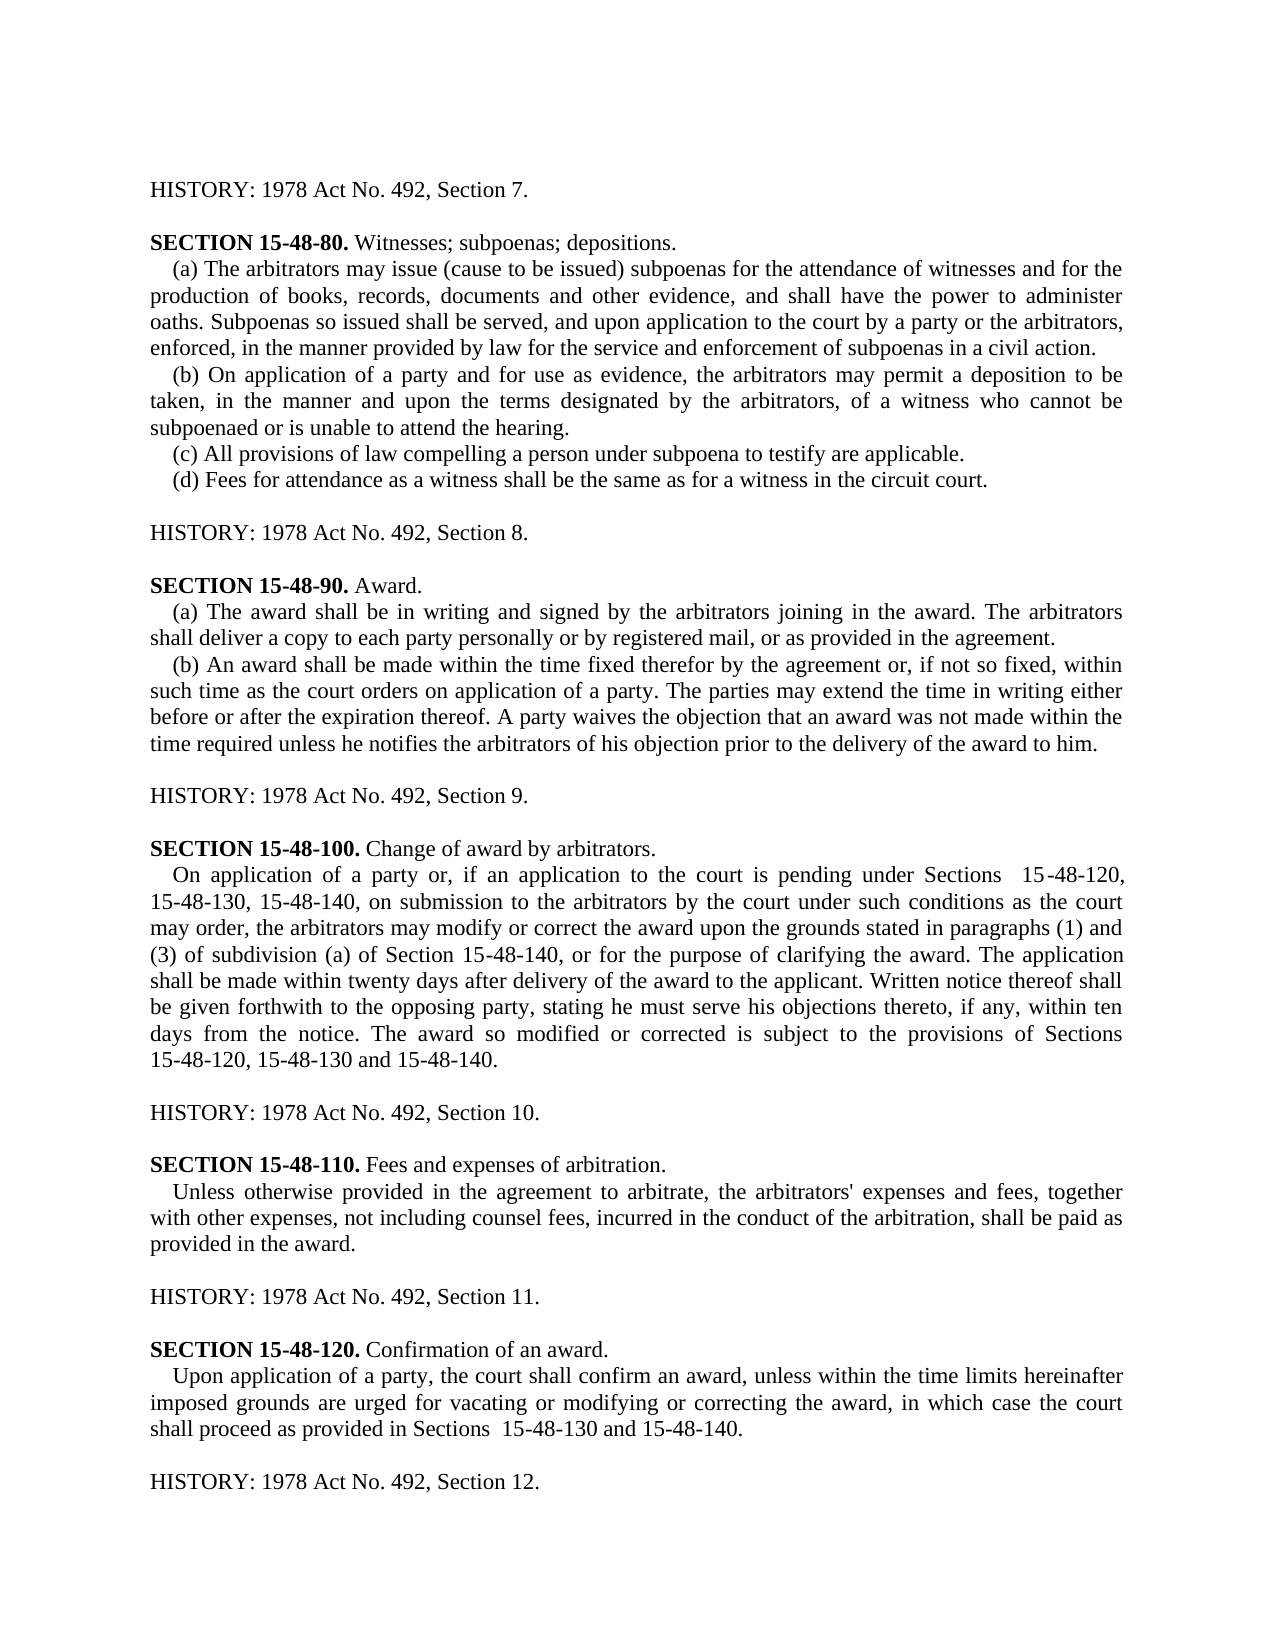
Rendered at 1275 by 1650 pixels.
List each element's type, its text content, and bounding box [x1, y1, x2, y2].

text HISTORY: 1978 Act No. 492, Section 11. [150, 1283, 1125, 1309]
text HISTORY: 1978 Act No. 492, Section 8. [150, 519, 1125, 545]
text (b) An award shall be made within the time fixed therefor by the agreement or, if not so fixed, within such time as the court orders on application of a party. The parties may extend the time in writing either before or after the expiration thereof. A party waives the objection that an award was not made within the time required unless he notifies the arbitrators of his objection prior to the delivery of the award to him. [150, 651, 1125, 756]
text (b) On application of a party and for use as evidence, the arbitrators may permit a deposition to be taken, in the manner and upon the terms designated by the arbitrators, of a witness who cannot be subpoenaed or is unable to attend the hearing. [150, 361, 1125, 440]
text (c) All provisions of law compelling a person under subpoena to testify are applicable. [150, 440, 1125, 466]
text Unless otherwise provided in the agreement to arbitrate, the arbitrators' expenses and fees, together with other expenses, not including counsel fees, incurred in the conduct of the arbitration, shall be paid as provided in the award. [150, 1178, 1125, 1257]
text SECTION 15-48-100. Change of award by arbitrators. [150, 835, 1125, 862]
text (d) Fees for attendance as a witness shall be the same as for a witness in the circuit court. [150, 466, 1125, 493]
text (a) The arbitrators may issue (cause to be issued) subpoenas for the attendance of witnesses and for the production of books, records, documents and other evidence, and shall have the power to administer oaths. Subpoenas so issued shall be served, and upon application to the court by a party or the arbitrators, enforced, in the manner provided by law for the service and enforcement of subpoenas in a civil action. [150, 255, 1125, 361]
text HISTORY: 1978 Act No. 492, Section 12. [150, 1468, 1125, 1494]
text SECTION 15-48-80. Witnesses; subpoenas; depositions. [150, 229, 1125, 255]
text Upon application of a party, the court shall confirm an award, unless within the time limits hereinafter imposed grounds are urged for vacating or modifying or correcting the award, in which case the court shall proceed as provided in Sections 15-48-130 and 15-48-140. [150, 1362, 1125, 1441]
text (a) The award shall be in writing and signed by the arbitrators joining in the award. The arbitrators shall deliver a copy to each party personally or by registered mail, or as provided in the agreement. [150, 598, 1125, 651]
text SECTION 15-48-90. Award. [150, 572, 1125, 598]
text On application of a party or, if an application to the court is pending under Sections 15-48-120, 15-48-130, 15-48-140, on submission to the arbitrators by the court under such conditions as the court may order, the arbitrators may modify or correct the award upon the grounds stated in paragraphs (1) and (3) of subdivision (a) of Section 15-48-140, or for the purpose of clarifying the award. The application shall be made within twenty days after delivery of the award to the applicant. Written notice thereof shall be given forthwith to the opposing party, stating he must serve his objections thereto, if any, within ten days from the notice. The award so modified or corrected is subject to the provisions of Sections 15-48-120, 15-48-130 and 15-48-140. [150, 862, 1125, 1072]
text HISTORY: 1978 Act No. 492, Section 9. [150, 782, 1125, 809]
text SECTION 15-48-120. Confirmation of an award. [150, 1336, 1125, 1362]
text HISTORY: 1978 Act No. 492, Section 10. [150, 1099, 1125, 1125]
text HISTORY: 1978 Act No. 492, Section 7. [150, 176, 1125, 203]
text SECTION 15-48-110. Fees and expenses of arbitration. [150, 1151, 1125, 1178]
